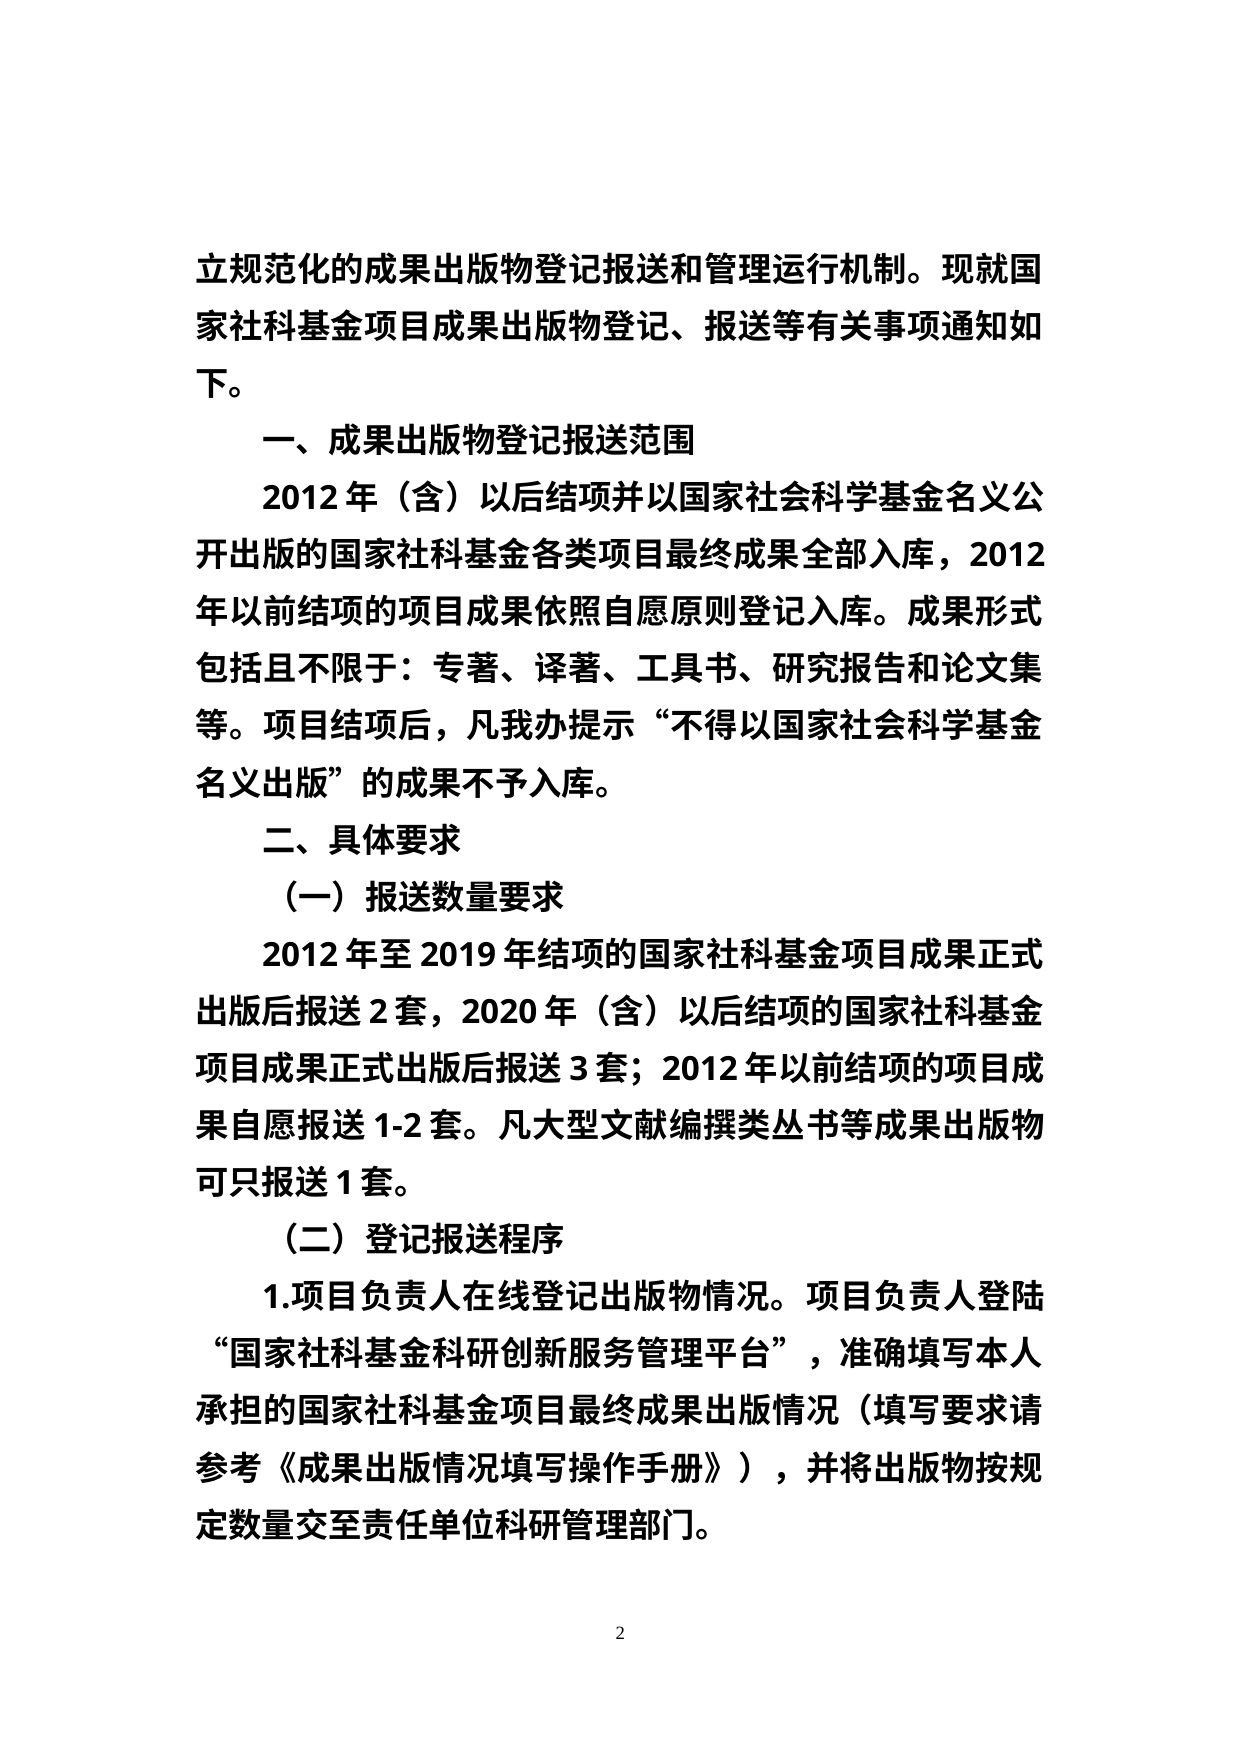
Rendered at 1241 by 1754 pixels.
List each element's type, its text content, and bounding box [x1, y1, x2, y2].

text 2012年（含）以后结项并以国家社会科学基金名义公开出版的国家社科基金各类项目最终成果全部入库，2012年以前结项的项目成果依照自愿原则登记入库。成果形式包括且不限于：专著、译著、工具书、研究报告和论文集等。项目结项后，凡我办提示“不得以国家社会科学基金名义出版”的成果不予入库。 [195, 467, 1045, 809]
text 二、具体要求 [195, 809, 1045, 866]
text 1.项目负责人在线登记出版物情况。项目负责人登陆“国家社科基金科研创新服务管理平台”，准确填写本人承担的国家社科基金项目最终成果出版情况（填写要求请参考《成果出版情况填写操作手册》），并将出版物按规定数量交至责任单位科研管理部门。 [195, 1266, 1045, 1551]
text （一）报送数量要求 [195, 866, 1045, 923]
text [195, 238, 1045, 409]
text 一、成果出版物登记报送范围 [195, 409, 1045, 467]
text 2012年至2019年结项的国家社科基金项目成果正式出版后报送2套，2020年（含）以后结项的国家社科基金项目成果正式出版后报送3套；2012年以前结项的项目成果自愿报送1-2套。凡大型文献编撰类丛书等成果出版物可只报送1套。 [195, 923, 1045, 1209]
text （二）登记报送程序 [195, 1209, 1045, 1266]
